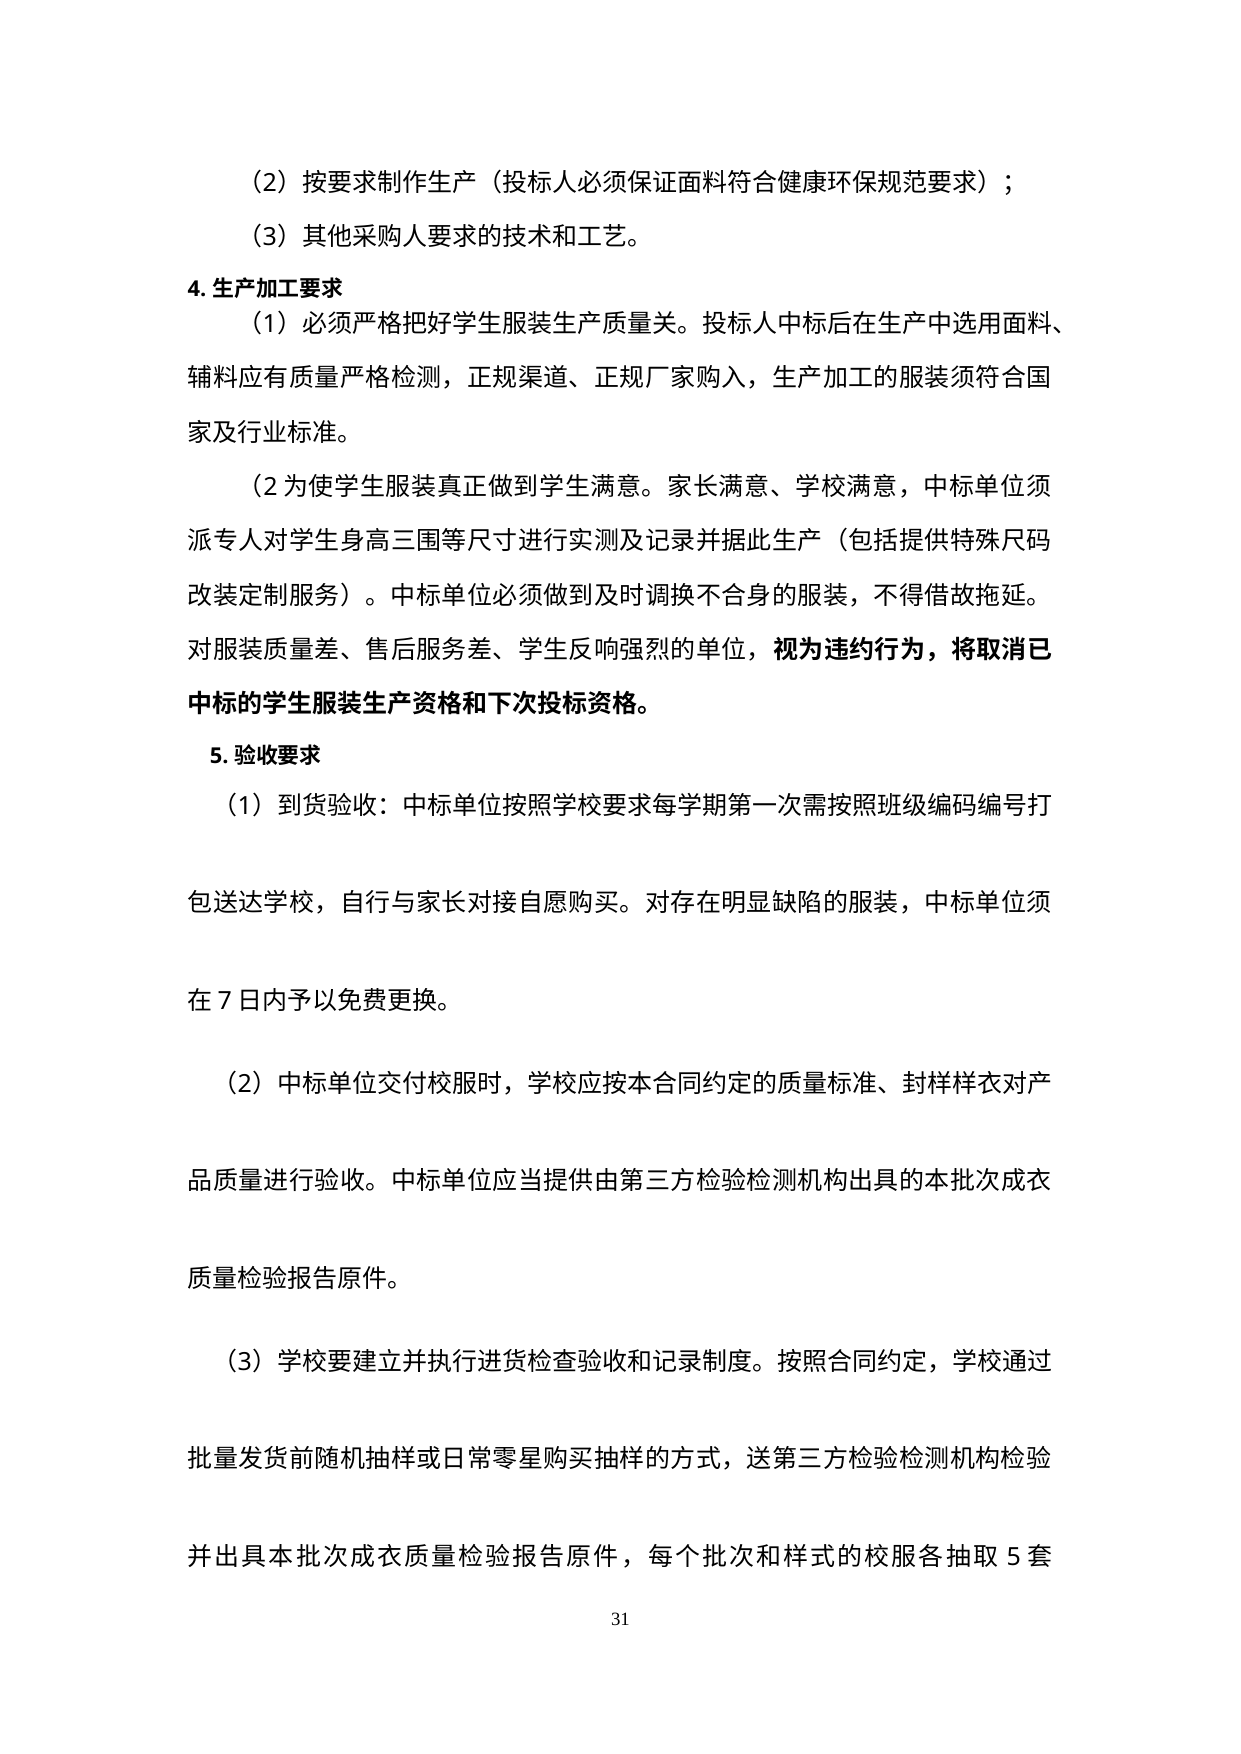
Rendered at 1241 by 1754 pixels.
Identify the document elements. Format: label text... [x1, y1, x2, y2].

text （1）到货验收：中标单位按照学校要求每学期第一次需按照班级编码编号打包送达学校，自行与家长对接自愿购买。对存在明显缺陷的服装，中标单位须在7日内予以免费更换。 [187, 771, 1053, 1031]
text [187, 1327, 1053, 1587]
text （3）其他采购人要求的技术和工艺。 [187, 216, 1053, 253]
text 4. 生产加工要求 [187, 271, 1053, 303]
text （2）中标单位交付校服时，学校应按本合同约定的质量标准、封样样衣对产品质量进行验收。中标单位应当提供由第三方检验检测机构出具的本批次成衣质量检验报告原件。 [187, 1049, 1053, 1309]
text （1）必须严格把好学生服装生产质量关。投标人中标后在生产中选用面料、辅料应有质量严格检测，正规渠道、正规厂家购入，生产加工的服装须符合国家及行业标准。 [187, 303, 1053, 448]
text 5. 验收要求 [187, 738, 1053, 771]
text （2）按要求制作生产（投标人必须保证面料符合健康环保规范要求）； [187, 162, 1053, 198]
text （2为使学生服装真正做到学生满意。家长满意、学校满意，中标单位须派专人对学生身高三围等尺寸进行实测及记录并据此生产（包括提供特殊尺码改装定制服务）。中标单位必须做到及时调换不合身的服装，不得借故拖延。对服装质量差、售后服务差、学生反响强烈的单位，视为违约行为，将取消已中标的学生服装生产资格和下次投标资格。 [187, 466, 1053, 720]
